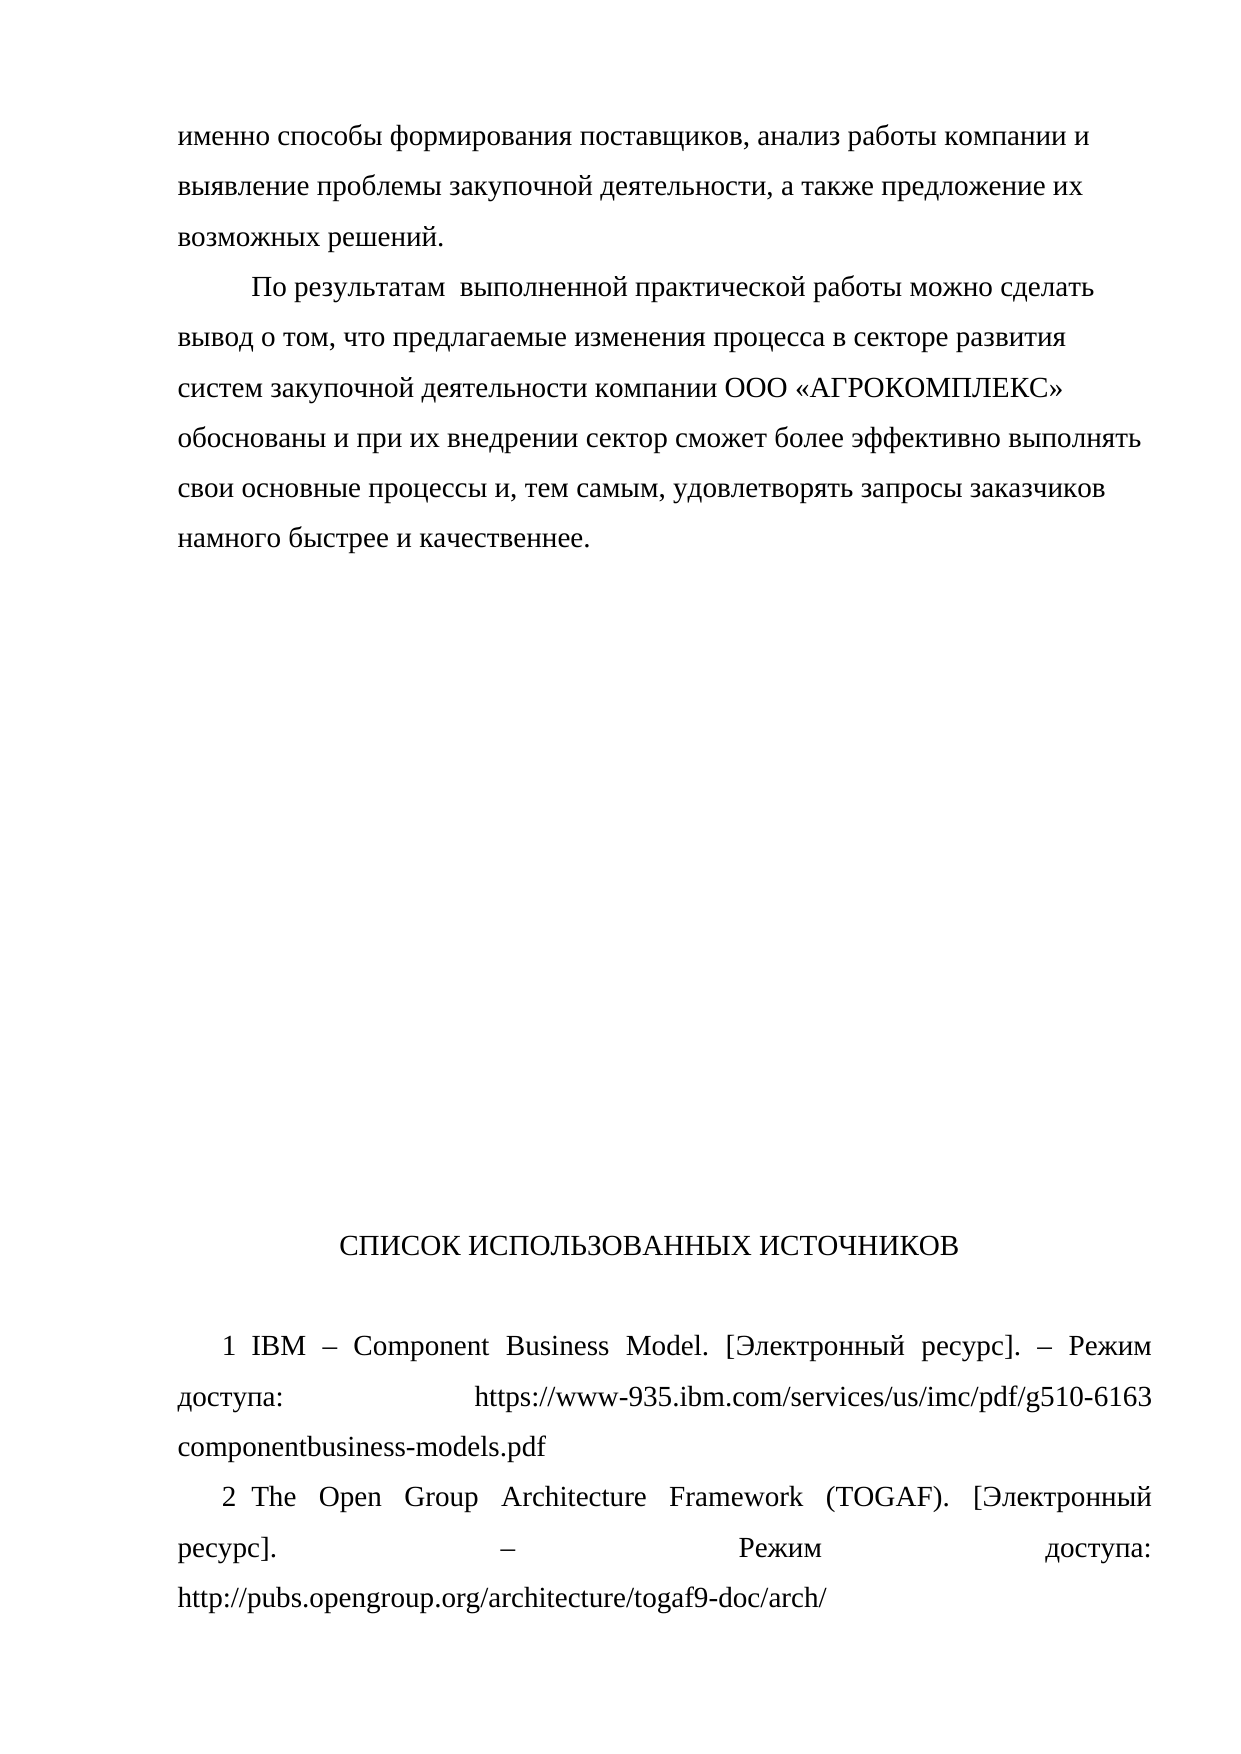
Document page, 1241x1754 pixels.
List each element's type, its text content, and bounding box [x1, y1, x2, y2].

text По результатам выполненной практической работы можно сделать вывод о том, что предлагаемые изменения процесса в секторе развития систем закупочной деятельности компании ООО «АГРОКОМПЛЕКС» обоснованы и при их внедрении сектор сможет более эффективно выполнять свои основные процессы и, тем самым, удовлетворять запросы заказчиков намного быстрее и качественнее. [177, 269, 1152, 554]
list IBM – Component Business Model. [Электронный ресурс]. – Режим доступа: https://www-935.ibm.com/services/us/imc/pdf/g510-6163 componentbusiness-models.pdf [177, 1328, 1152, 1463]
list The Open Group Architecture Framework (TOGAF). [Электронный ресурс]. – Режим доступа: http://pubs.opengroup.org/architecture/togaf9-doc/arch/ [177, 1479, 1152, 1614]
subtitle СПИСОК ИСПОЛЬЗОВАННЫХ ИСТОЧНИКОВ [177, 1228, 1122, 1261]
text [177, 118, 1152, 252]
